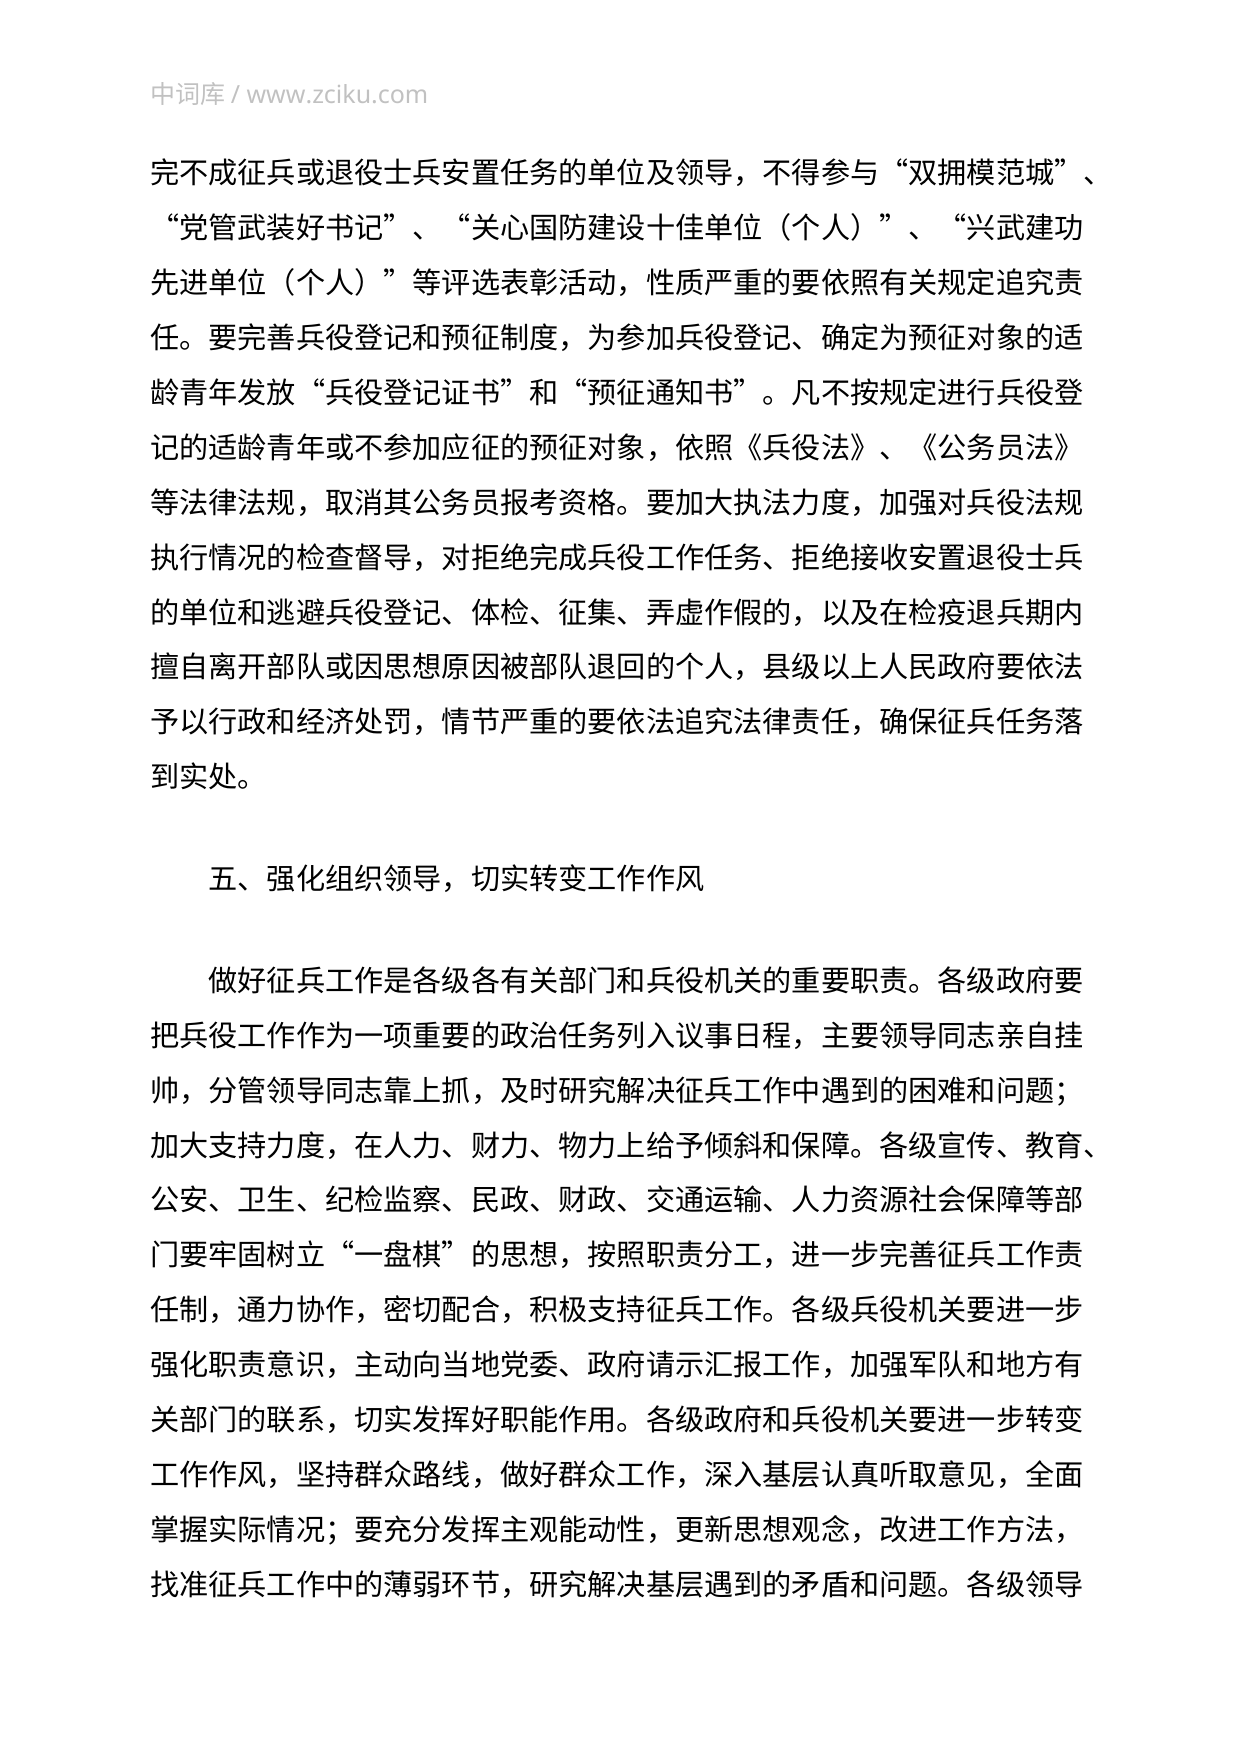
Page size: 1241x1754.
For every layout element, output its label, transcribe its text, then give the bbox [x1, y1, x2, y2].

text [150, 150, 1090, 796]
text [150, 957, 1090, 1603]
text 五、强化组织领导，切实转变工作作风 [150, 856, 1090, 898]
